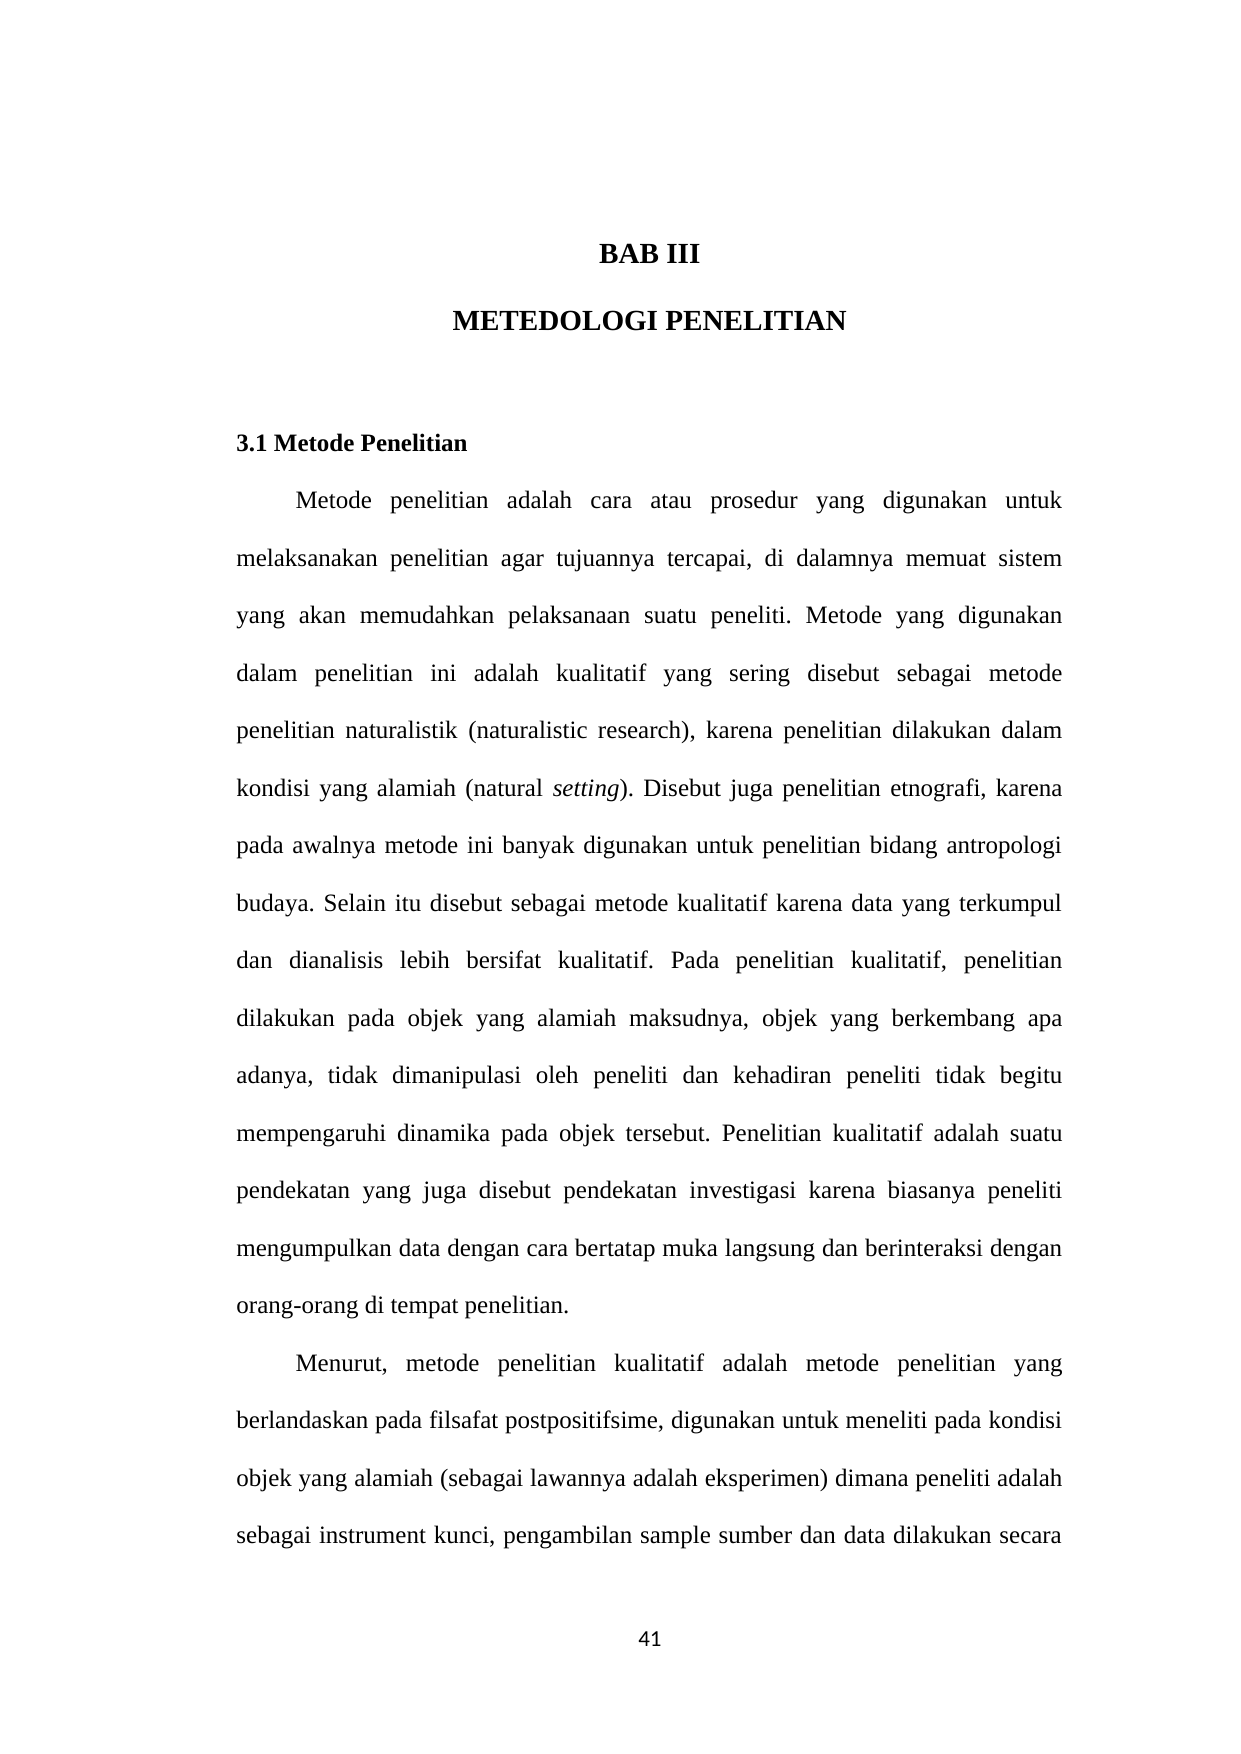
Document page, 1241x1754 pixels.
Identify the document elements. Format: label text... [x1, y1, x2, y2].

list BAB III [236, 236, 1063, 270]
text 3.1 Metode Penelitian [236, 428, 1063, 457]
list METEDOLOGI PENELITIAN [236, 303, 1063, 337]
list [236, 1348, 1063, 1549]
list Metode penelitian adalah cara atau prosedur yang digunakan untuk melaksanakan penelitian agar tujuannya tercapai, di dalamnya memuat sistem yang akan memudahkan pelaksanaan suatu peneliti. Metode yang digunakan dalam penelitian ini adalah kualitatif yang sering disebut sebagai metode penelitian naturalistik (naturalistic research), karena penelitian dilakukan dalam kondisi yang alamiah (natural setting). Disebut juga penelitian etnografi, karena pada awalnya metode ini banyak digunakan untuk penelitian bidang antropologi budaya. Selain itu disebut sebagai metode kualitatif karena data yang terkumpul dan dianalisis lebih bersifat kualitatif. Pada penelitian kualitatif, penelitian dilakukan pada objek yang alamiah maksudnya, objek yang berkembang apa adanya, tidak dimanipulasi oleh peneliti dan kehadiran peneliti tidak begitu mempengaruhi dinamika pada objek tersebut. Penelitian kualitatif adalah suatu pendekatan yang juga disebut pendekatan investigasi karena biasanya peneliti mengumpulkan data dengan cara bertatap muka langsung dan berinteraksi dengan orang-orang di tempat penelitian. [236, 485, 1063, 1319]
